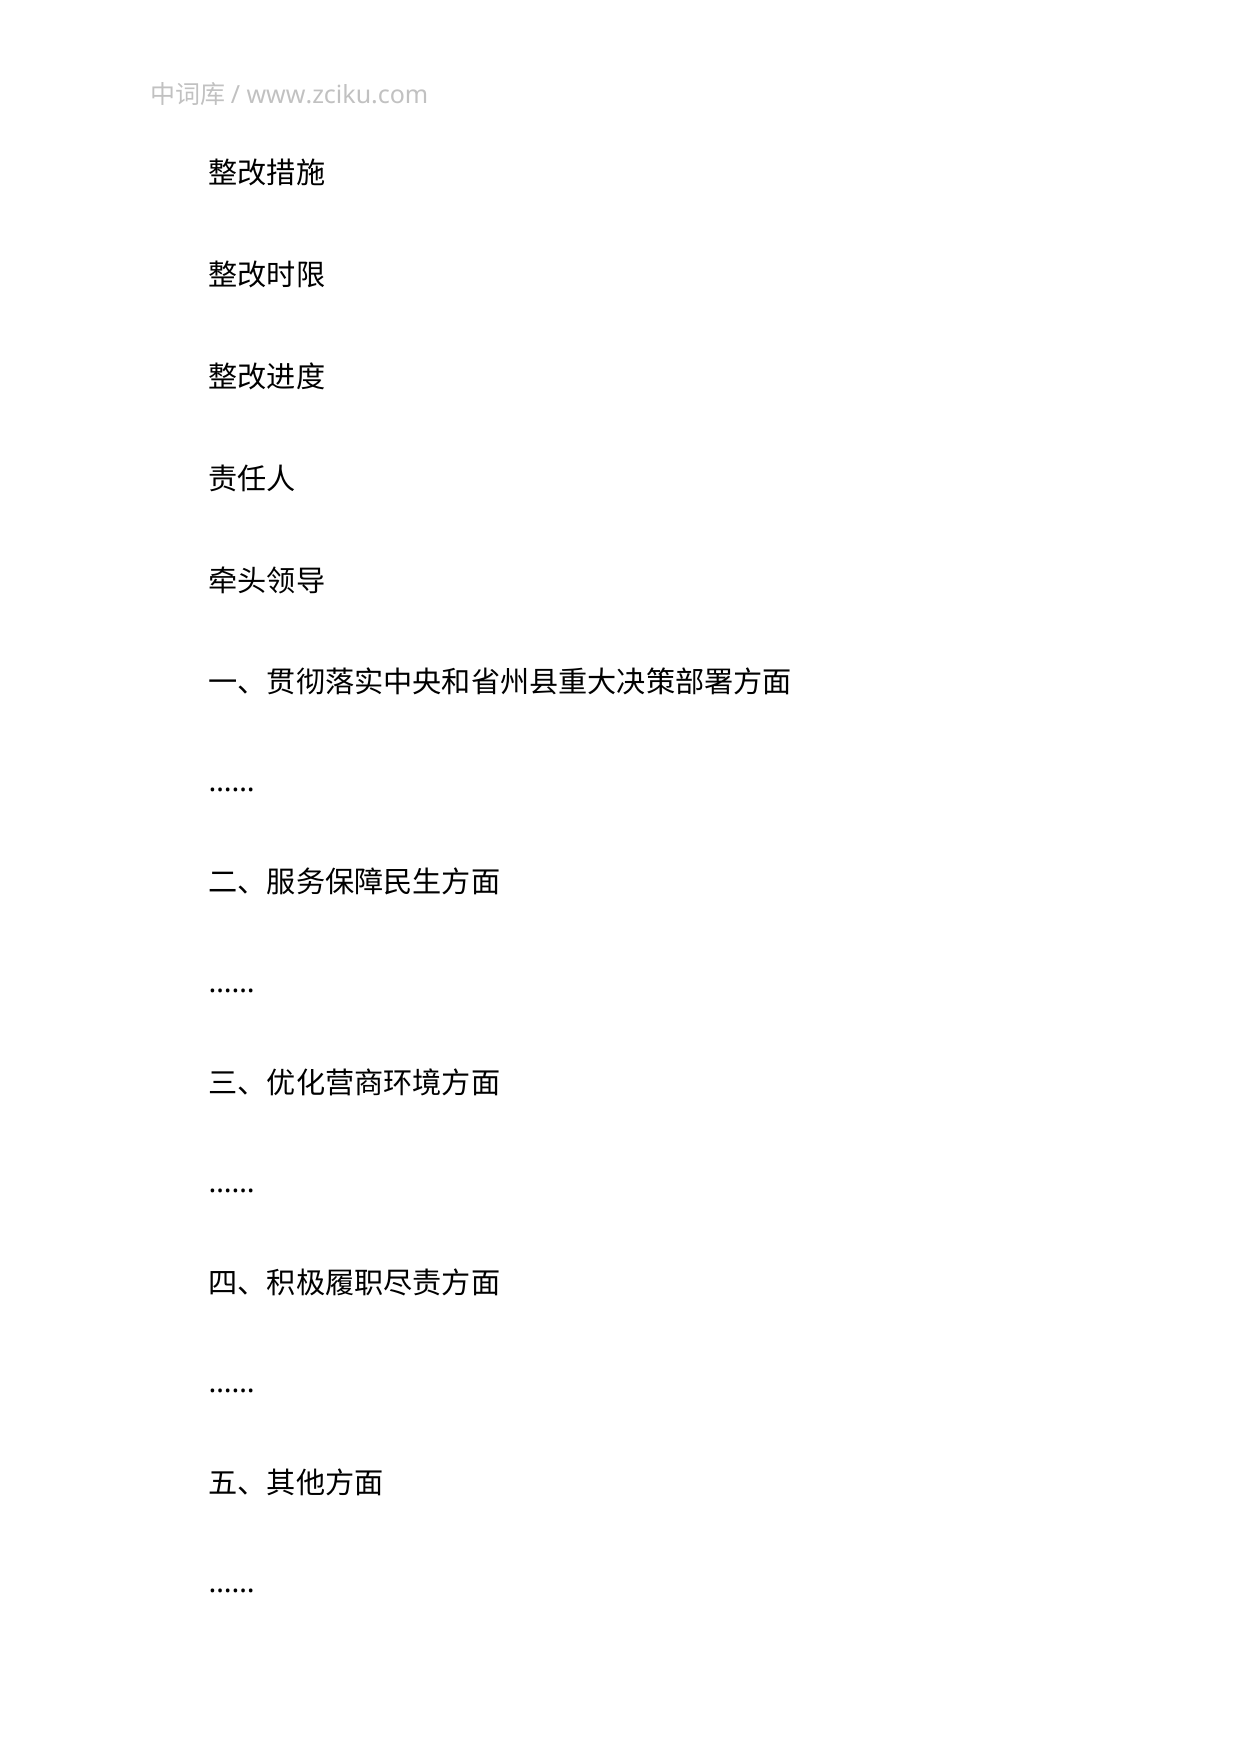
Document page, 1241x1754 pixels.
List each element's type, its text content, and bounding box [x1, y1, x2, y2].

text …… [150, 761, 1090, 800]
text 四、积极履职尽责方面 [150, 1259, 1090, 1302]
text …… [150, 1361, 1090, 1401]
text 整改时限 [150, 252, 1090, 294]
text 三、优化营商环境方面 [150, 1059, 1090, 1102]
text 牵头领导 [150, 557, 1090, 599]
text 五、其他方面 [150, 1460, 1090, 1502]
text 整改进度 [150, 353, 1090, 396]
text 整改措施 [150, 150, 1090, 192]
text 责任人 [150, 455, 1090, 498]
text …… [150, 1161, 1090, 1201]
text …… [150, 1561, 1090, 1601]
text …… [150, 961, 1090, 1001]
text 二、服务保障民生方面 [150, 859, 1090, 901]
text 一、贯彻落实中央和省州县重大决策部署方面 [150, 659, 1090, 701]
